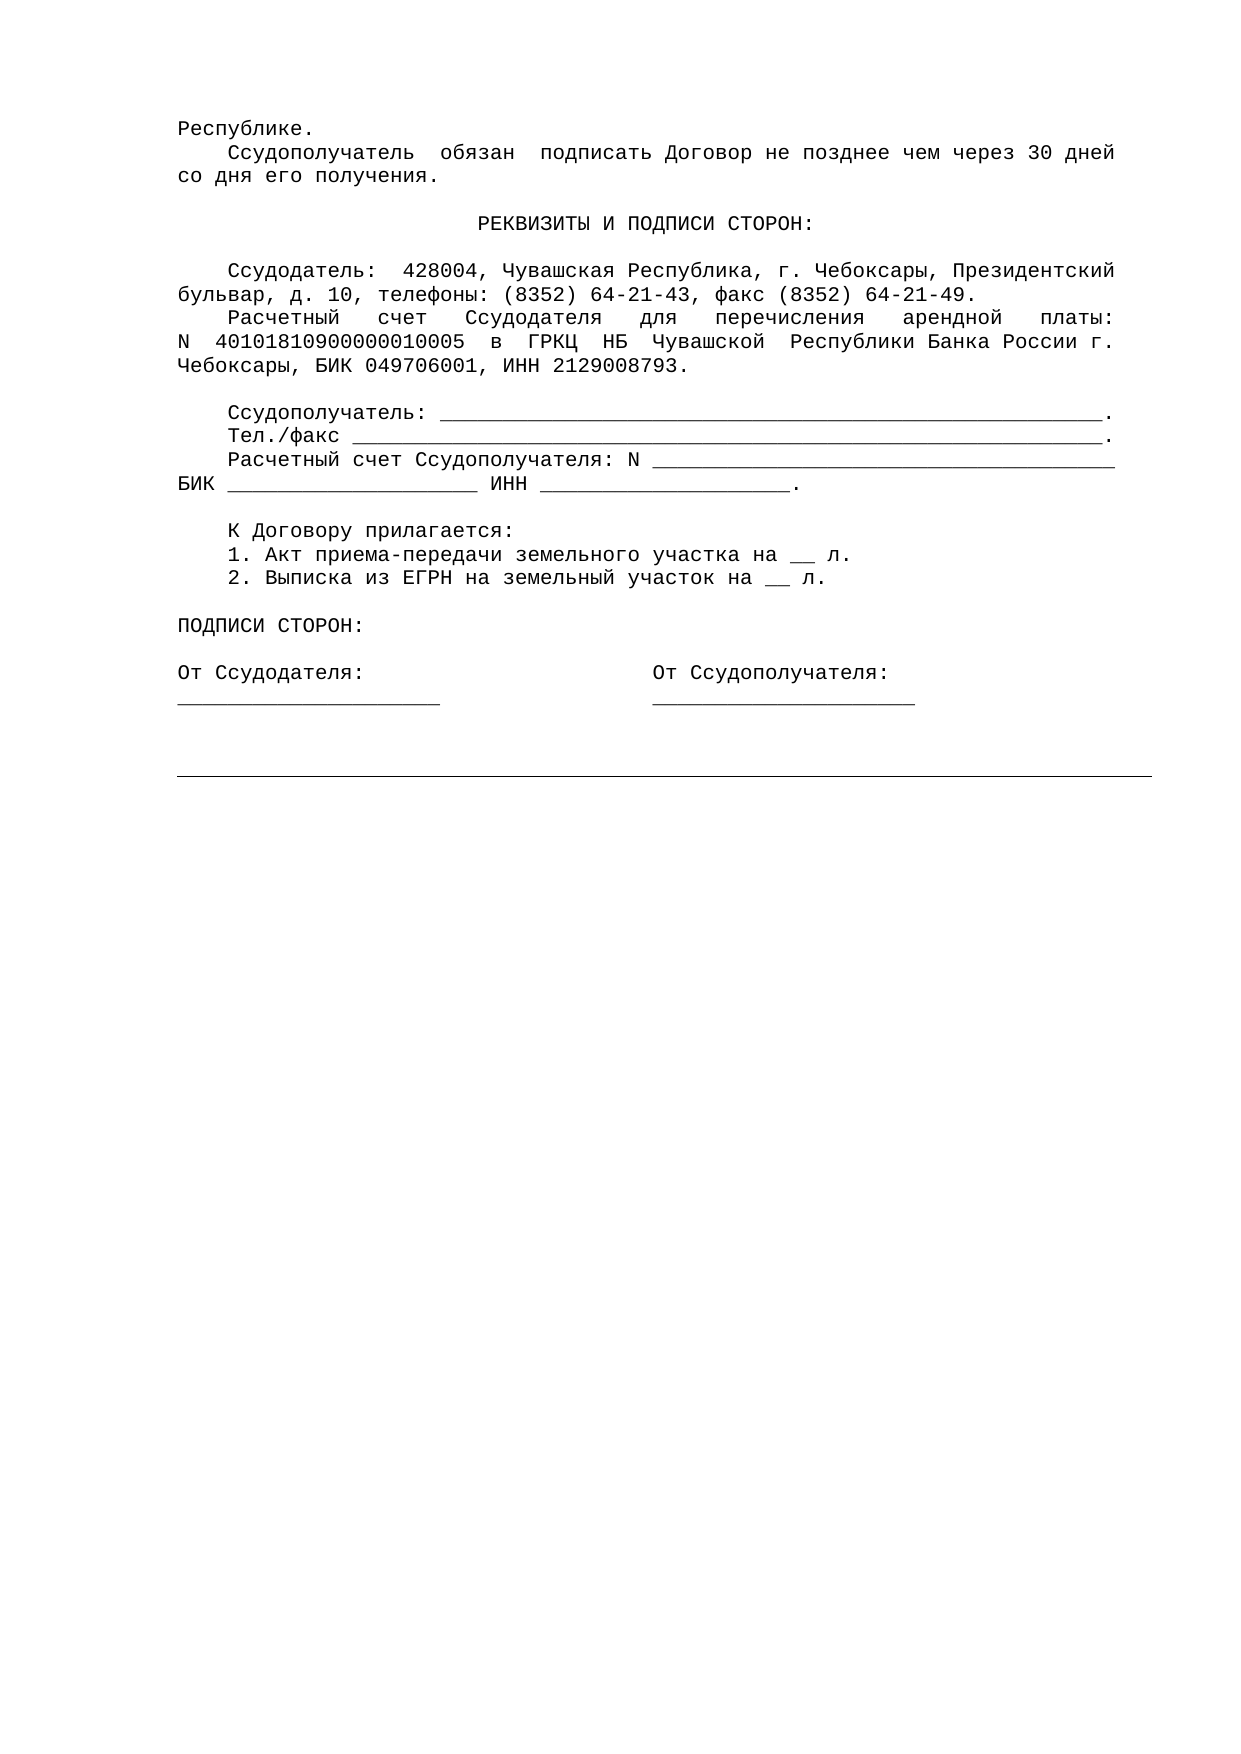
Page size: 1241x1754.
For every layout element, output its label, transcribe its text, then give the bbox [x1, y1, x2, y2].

text Тел./факс ____________________________________________________________. [177, 426, 1152, 449]
text Ссудополучатель: _____________________________________________________. [177, 402, 1152, 426]
text БИК ____________________ ИНН ____________________. [177, 473, 1152, 496]
text Расчетный счет Ссудодателя для перечисления арендной платы: [177, 307, 1152, 331]
text ПОДПИСИ СТОРОН: [177, 615, 1152, 638]
text Чебоксары, БИК 049706001, ИНН 2129008793. [177, 354, 1152, 378]
text 2. Выписка из ЕГРН на земельный участок на __ л. [177, 567, 1152, 591]
text Ссудодатель: 428004, Чувашская Республика, г. Чебоксары, Президентский [177, 260, 1152, 284]
text со дня его получения. [177, 165, 1152, 189]
text К Договору прилагается: [177, 520, 1152, 544]
text Республике. [177, 118, 1152, 142]
text Ссудополучатель обязан подписать Договор не позднее чем через 30 дней [177, 142, 1152, 165]
text РЕКВИЗИТЫ И ПОДПИСИ СТОРОН: [177, 213, 1152, 236]
text Расчетный счет Ссудополучателя: N _____________________________________ [177, 449, 1152, 473]
text N 40101810900000010005 в ГРКЦ НБ Чувашской Республики Банка России г. [177, 331, 1152, 354]
text _____________________ _____________________ [177, 686, 1152, 709]
text От Ссудодателя: От Ссудополучателя: [177, 662, 1152, 686]
text 1. Акт приема-передачи земельного участка на __ л. [177, 544, 1152, 567]
text бульвар, д. 10, телефоны: (8352) 64-21-43, факс (8352) 64-21-49. [177, 284, 1152, 307]
